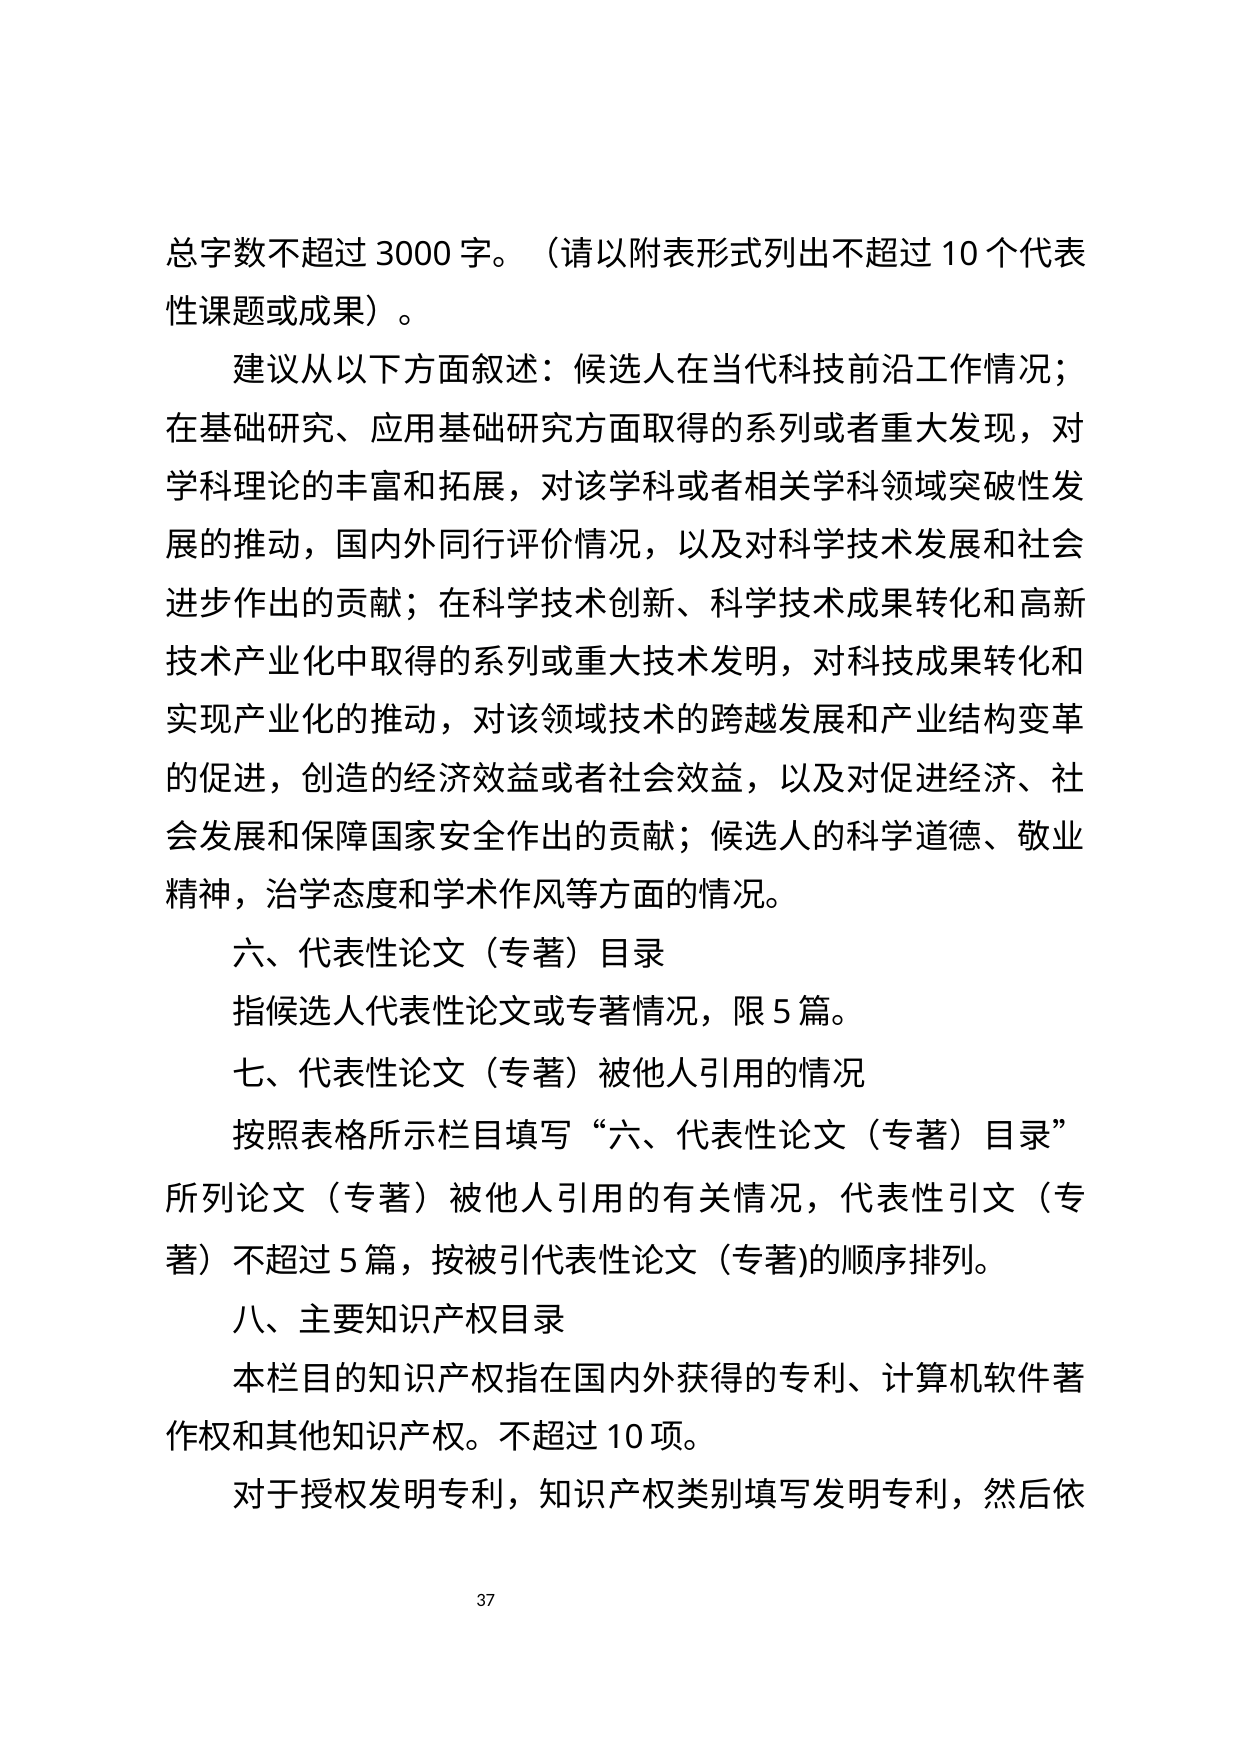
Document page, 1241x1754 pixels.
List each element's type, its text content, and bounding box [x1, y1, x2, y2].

text 七、代表性论文（专著）被他人引用的情况 [165, 1035, 1087, 1098]
text 建议从以下方面叙述：候选人在当代科技前沿工作情况；在基础研究、应用基础研究方面取得的系列或者重大发现，对学科理论的丰富和拓展，对该学科或者相关学科领域突破性发展的推动，国内外同行评价情况，以及对科学技术发展和社会进步作出的贡献；在科学技术创新、科学技术成果转化和高新技术产业化中取得的系列或重大技术发明，对科技成果转化和实现产业化的推动，对该领域技术的跨越发展和产业结构变革的促进，创造的经济效益或者社会效益，以及对促进经济、社会发展和保障国家安全作出的贡献；候选人的科学道德、敬业精神，治学态度和学术作风等方面的情况。 [165, 335, 1087, 918]
text 指候选人代表性论文或专著情况，限5篇。 [165, 977, 1087, 1035]
text 本栏目的知识产权指在国内外获得的专利、计算机软件著作权和其他知识产权。不超过10项。 [165, 1343, 1087, 1460]
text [165, 1460, 1087, 1518]
text 八、主要知识产权目录 [165, 1285, 1087, 1343]
text 六、代表性论文（专著）目录 [165, 918, 1087, 977]
text 按照表格所示栏目填写“六、代表性论文（专著）目录”所列论文（专著）被他人引用的有关情况，代表性引文（专著）不超过5篇，按被引代表性论文（专著)的顺序排列。 [165, 1098, 1087, 1285]
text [165, 218, 1087, 335]
